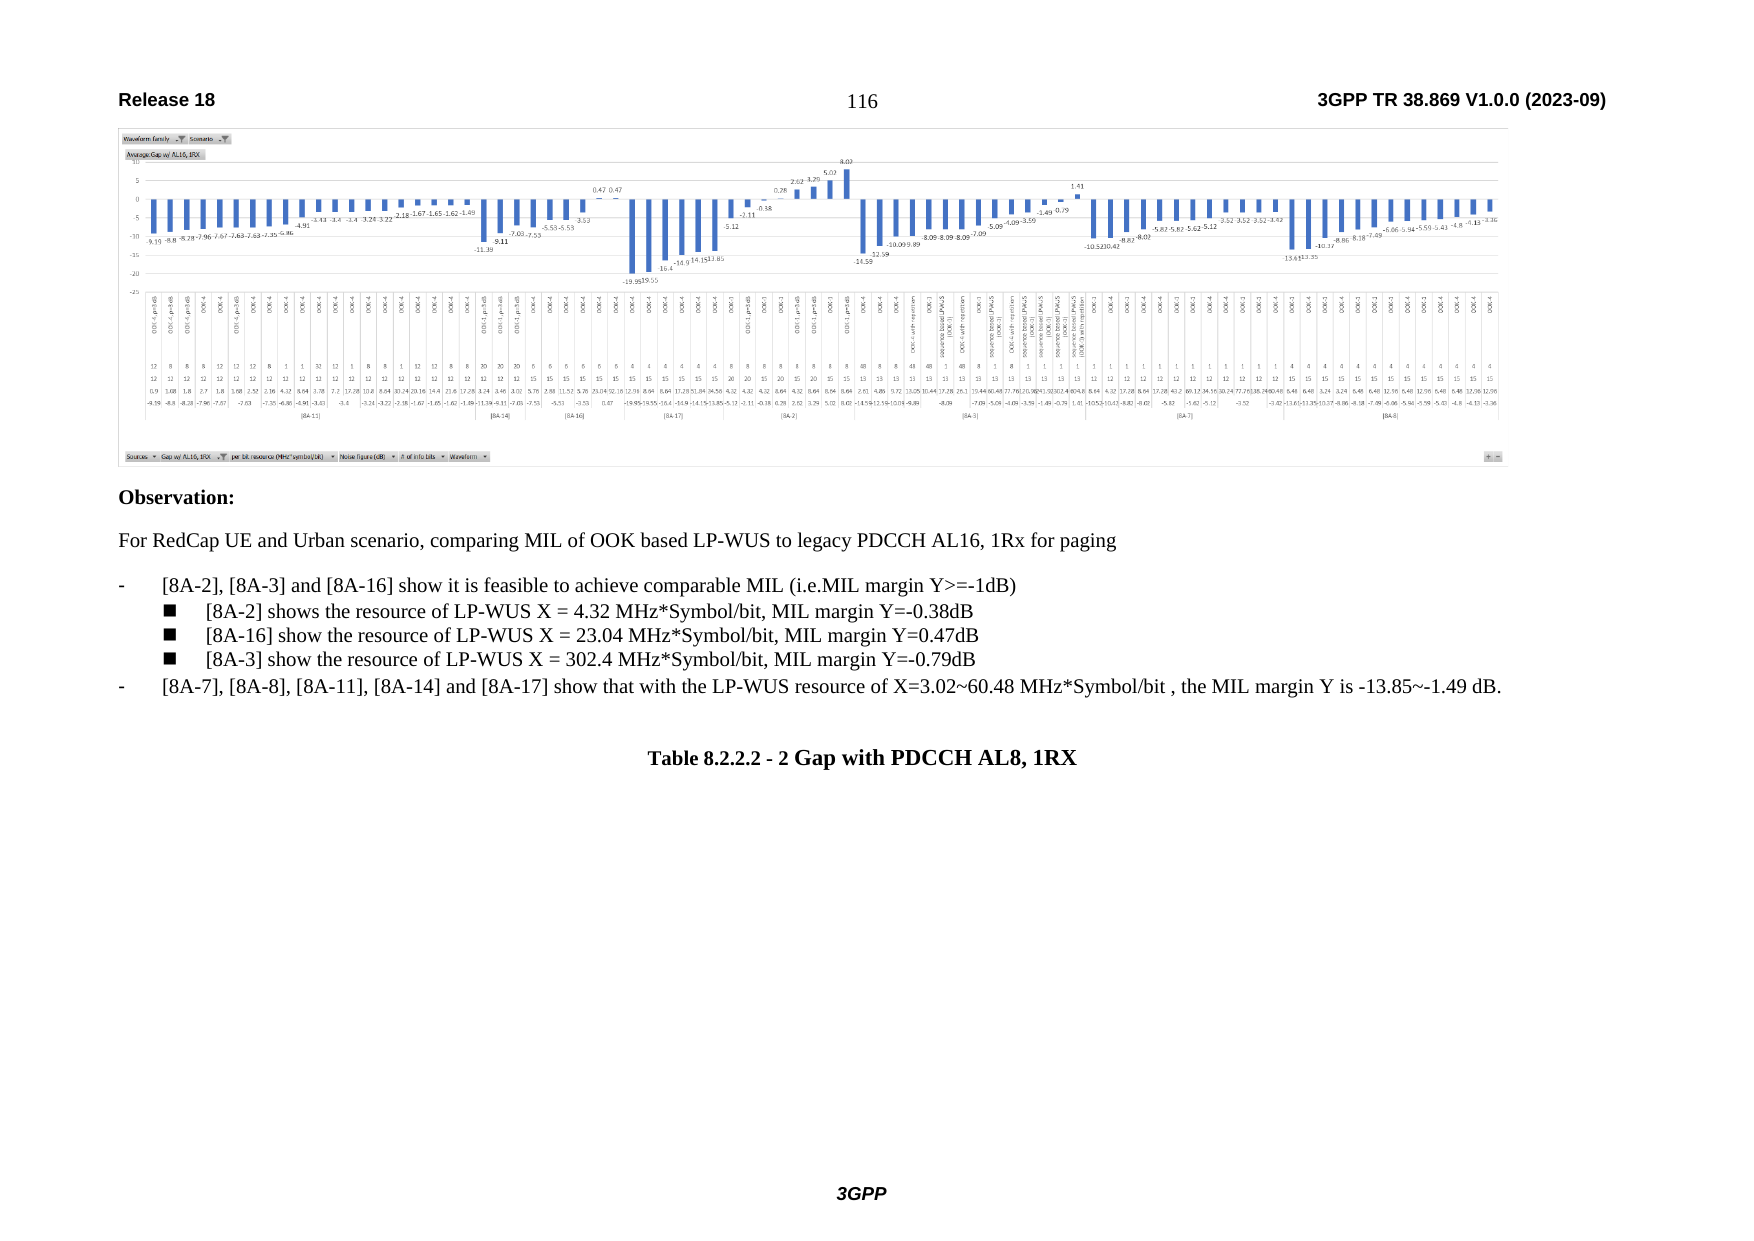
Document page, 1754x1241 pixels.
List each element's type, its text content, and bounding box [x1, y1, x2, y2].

list [8A-7], [8A-8], [8A-11], [8A-14] and [8A-17] show that with the LP-WUS resource of X=3.02~60.48 MHz*Symbol/bit , the MIL margin Y is -13.85~-1.49 dB. [118, 671, 1606, 699]
list [8A-3] show the resource of LP-WUS X = 302.4 MHz*Symbol/bit, MIL margin Y=-0.79dB [162, 647, 1606, 671]
list [8A-2], [8A-3] and [8A-16] show it is feasible to achieve comparable MIL (i.e.MIL margin Y>=-1dB) [118, 571, 1606, 599]
text Observation: [118, 485, 1606, 509]
text For RedCap UE and Urban scenario, comparing MIL of OOK based LP-WUS to legacy PDCCH AL16, 1Rx for paging [118, 528, 1606, 552]
picture [118, 128, 1509, 467]
text Table 8.2.2.2 - 2 Gap with PDCCH AL8, 1RX [118, 743, 1606, 770]
list [8A-16] show the resource of LP-WUS X = 23.04 MHz*Symbol/bit, MIL margin Y=0.47dB [162, 623, 1606, 647]
list [8A-2] shows the resource of LP-WUS X = 4.32 MHz*Symbol/bit, MIL margin Y=-0.38dB [162, 599, 1606, 623]
